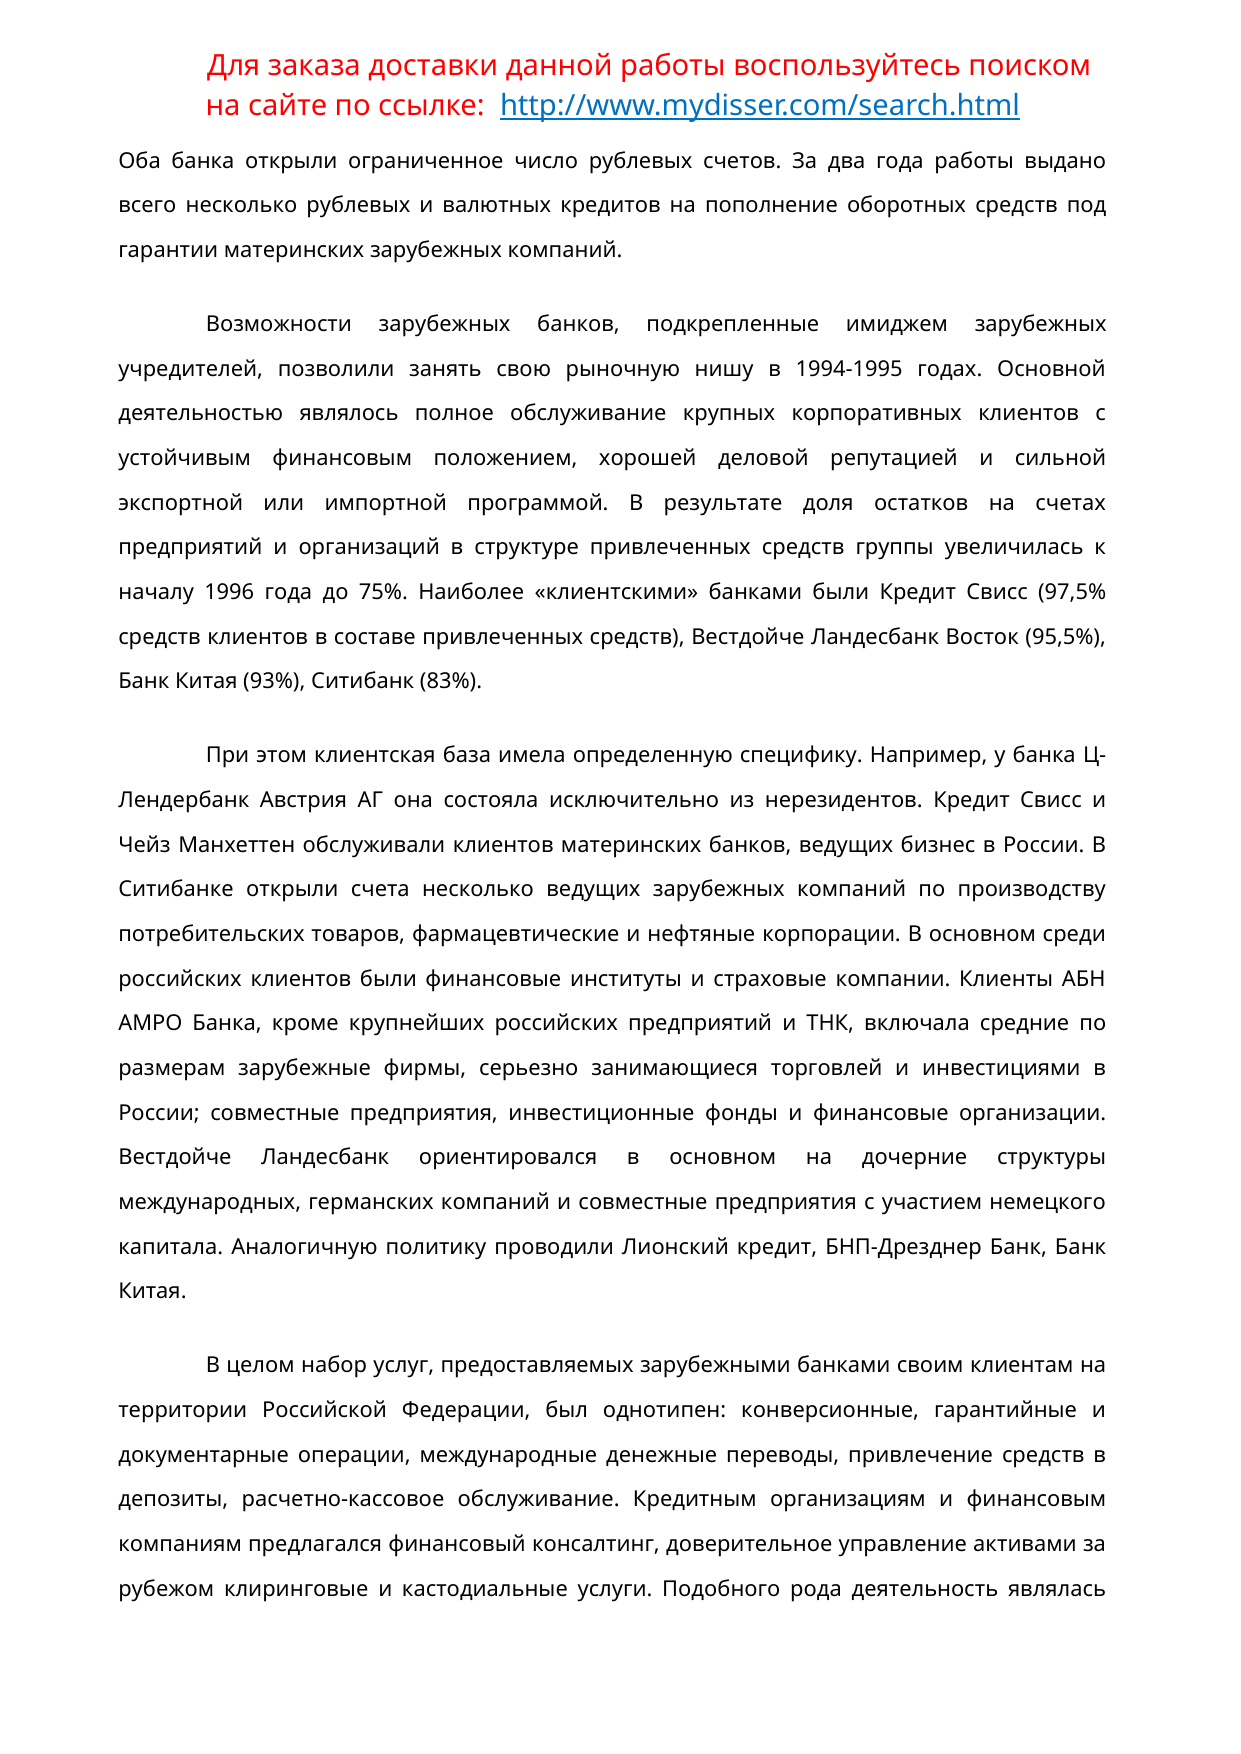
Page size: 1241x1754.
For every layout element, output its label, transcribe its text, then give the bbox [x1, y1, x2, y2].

text При этом клиентская база имела определенную специфику. Например, у банка Ц-Лендербанк Австрия АГ она состояла исключительно из нерезидентов. Кредит Свисс и Чейз Манхеттен обслуживали клиентов материнских банков, ведущих бизнес в России. В Ситибанке открыли счета несколько ведущих зарубежных компаний по производству потребительских товаров, фармацевтические и нефтяные корпорации. В основном среди российских клиентов были финансовые институты и страховые компании. Клиенты АБН АМРО Банка, кроме крупнейших российских предприятий и ТНК, включала средние по размерам зарубежные фирмы, серьезно занимающиеся торговлей и инвестициями в России; совместные предприятия, инвестиционные фонды и финансовые организации. Вестдойче Ландесбанк ориентировался в основном на дочерние структуры международных, германских компаний и совместные предприятия с участием немецкого капитала. Аналогичную политику проводили Лионский кредит, БНП-Дрезднер Банк, Банк Китая. [118, 739, 1107, 1305]
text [118, 144, 1107, 264]
text Возможности зарубежных банков, подкрепленные имиджем зарубежных учредителей, позволили занять свою рыночную нишу в 1994-1995 годах. Основной деятельностью являлось полное обслуживание крупных корпоративных клиентов с устойчивым финансовым положением, хорошей деловой репутацией и сильной экспортной или импортной программой. В результате доля остатков на счетах предприятий и организаций в структуре привлеченных средств группы увеличилась к началу 1996 года до 75%. Наиболее «клиентскими» банками были Кредит Свисс (97,5% средств клиентов в составе привлеченных средств), Вестдойче Ландесбанк Восток (95,5%), Банк Китая (93%), Ситибанк (83%). [118, 308, 1107, 695]
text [118, 1349, 1107, 1602]
